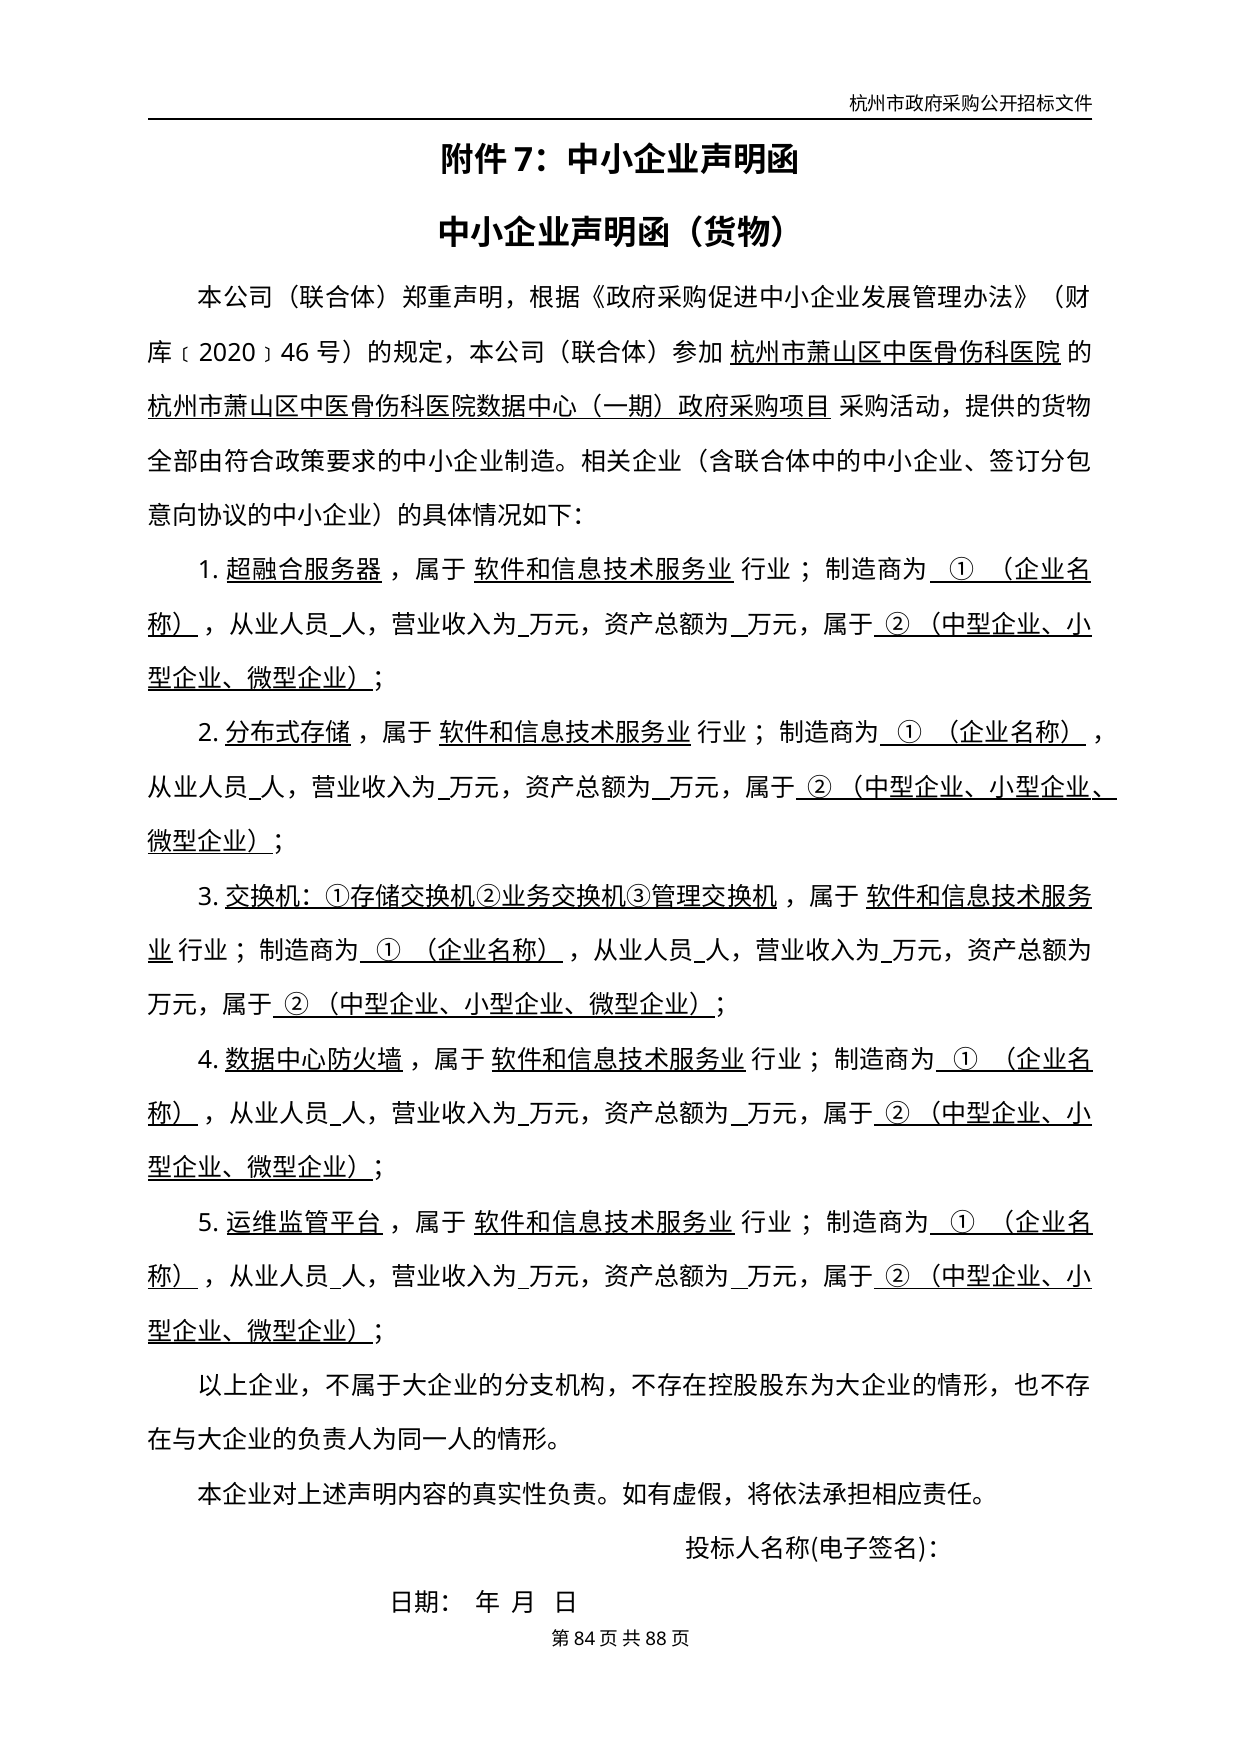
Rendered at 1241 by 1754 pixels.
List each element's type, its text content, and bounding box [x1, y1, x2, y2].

text 附件7：中小企业声明函 [148, 133, 1092, 181]
text 4. 数据中心防火墙 ，属于 软件和信息技术服务业 行业 ；制造商为 ① （企业名称） ，从业人员 人，营业收入为 万元，资产总额为 万元，属于 ② （中型企业、小型企业、微型企业）； [148, 1039, 1092, 1184]
text 本公司（联合体）郑重声明，根据《政府采购促进中小企业发展管理办法》（财库﹝2020﹞46 号）的规定，本公司（联合体）参加 杭州市萧山区中医骨伤科医院 的 杭州市萧山区中医骨伤科医院数据中心（一期）政府采购项目 采购活动，提供的货物全部由符合政策要求的中小企业制造。相关企业（含联合体中的中小企业、签订分包意向协议的中小企业）的具体情况如下： [148, 278, 1092, 532]
text 投标人名称(电子签名)： [148, 1528, 1092, 1565]
text 3. 交换机：①存储交换机②业务交换机③管理交换机 ，属于 软件和信息技术服务业 行业 ；制造商为 ① （企业名称） ，从业人员 人，营业收入为 万元，资产总额为 万元，属于 ② （中型企业、小型企业、微型企业）； [148, 876, 1092, 1021]
text 中小企业声明函（货物） [148, 206, 1092, 254]
text 1. 超融合服务器 ，属于 软件和信息技术服务业 行业 ；制造商为 ① （企业名称） ，从业人员 人，营业收入为 万元，资产总额为 万元，属于 ② （中型企业、小型企业、微型企业）； [148, 550, 1092, 695]
text 以上企业，不属于大企业的分支机构，不存在控股股东为大企业的情形，也不存在与大企业的负责人为同一人的情形。 [148, 1365, 1092, 1456]
text 2. 分布式存储 ，属于 软件和信息技术服务业 行业 ；制造商为 ① （企业名称） ，从业人员 人，营业收入为 万元，资产总额为 万元，属于 ② （中型企业、小型企业、微型企业）； [148, 713, 1092, 858]
text 本企业对上述声明内容的真实性负责。如有虚假，将依法承担相应责任。 [148, 1474, 1092, 1510]
text 5. 运维监管平台 ，属于 软件和信息技术服务业 行业 ；制造商为 ① （企业名称） ，从业人员 人，营业收入为 万元，资产总额为 万元，属于 ② （中型企业、小型企业、微型企业）； [148, 1202, 1092, 1347]
text 日期： 年 月 日 [148, 1583, 1092, 1619]
